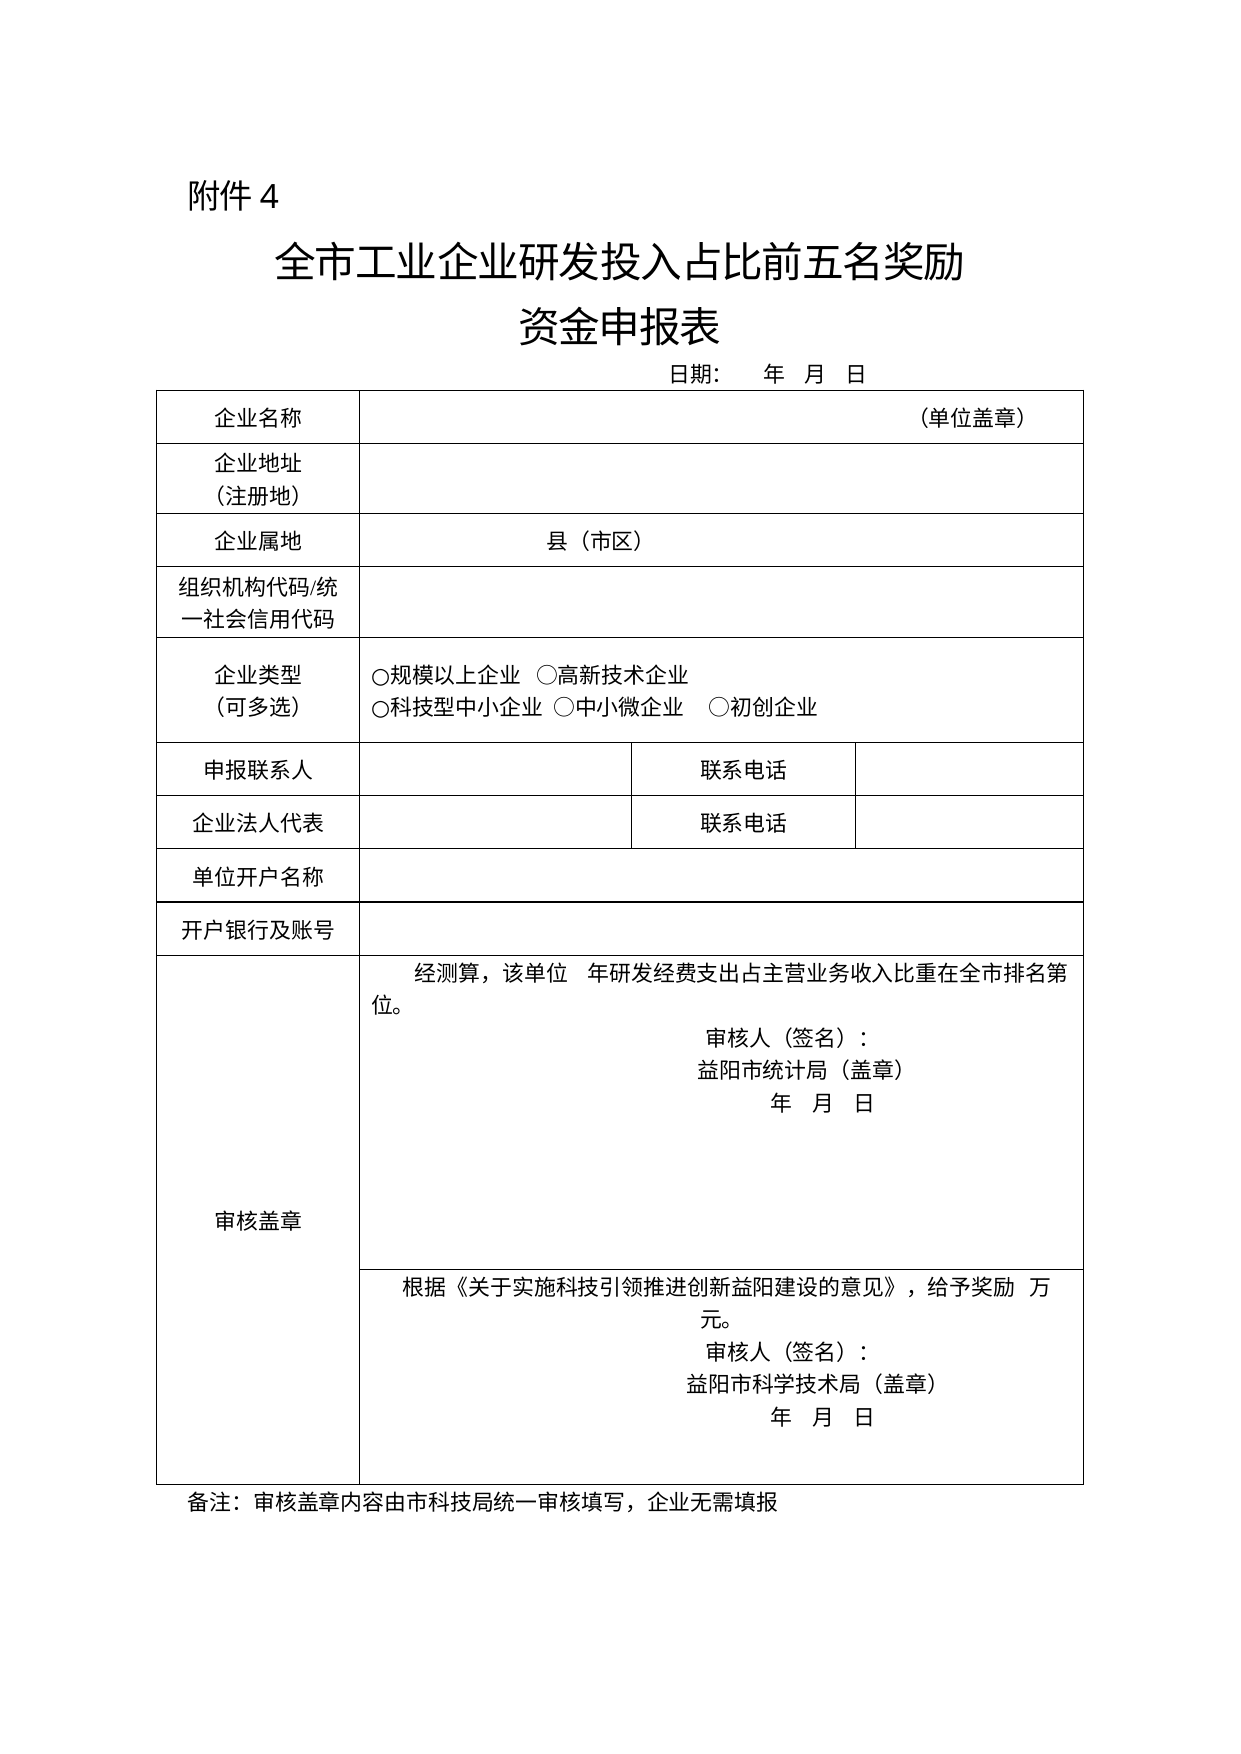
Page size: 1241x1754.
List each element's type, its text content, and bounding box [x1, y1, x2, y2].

table_cell [360, 903, 1083, 954]
table_cell [856, 743, 1083, 795]
table_cell 经测算，该单位 年研发经费支出占主营业务收入比重在全市排名第 位。 审核人（签名）： 益阳市统计局（盖章） 年 月 日 [360, 956, 1083, 1268]
table_cell 组织机构代码/统一社会信用代码 [157, 567, 359, 637]
table_cell 单位开户名称 [157, 849, 359, 901]
table_cell [360, 796, 631, 848]
table_cell ○规模以上企业 ○高新技术企业 ○科技型中小企业 ○中小微企业 ○初创企业 [360, 638, 1083, 742]
table_cell 根据《关于实施科技引领推进创新益阳建设的意见》，给予奖励 万元。 审核人（签名）： 益阳市科学技术局（盖章） 年 月 日 [360, 1270, 1083, 1483]
table_cell 企业属地 [157, 514, 359, 566]
table_cell 企业法人代表 [157, 796, 359, 848]
table_cell [360, 743, 631, 795]
table_cell [360, 567, 1083, 637]
table_header （单位盖章） [360, 391, 1083, 443]
table_cell [360, 444, 1083, 513]
text 备注：审核盖章内容由市科技局统一审核填写，企业无需填报 [187, 1485, 1053, 1517]
table_cell 企业地址 （注册地） [157, 444, 359, 513]
text 全市工业企业研发投入占比前五名奖励 [187, 227, 1053, 292]
text 附件4 [187, 162, 1053, 227]
text 资金申报表 [187, 292, 1053, 357]
table_cell 审核盖章 [157, 956, 359, 1483]
text 日期： 年 月 日 [187, 357, 1053, 389]
table_cell [856, 796, 1083, 848]
table_cell 联系电话 [632, 796, 855, 848]
table_cell [360, 849, 1083, 901]
table_cell 开户银行及账号 [157, 903, 359, 954]
table_cell 申报联系人 [157, 743, 359, 795]
table_cell 企业类型 （可多选） [157, 638, 359, 742]
table_header 企业名称 [157, 391, 359, 443]
table_cell 联系电话 [632, 743, 855, 795]
table_cell 县（市区） [360, 514, 1083, 566]
